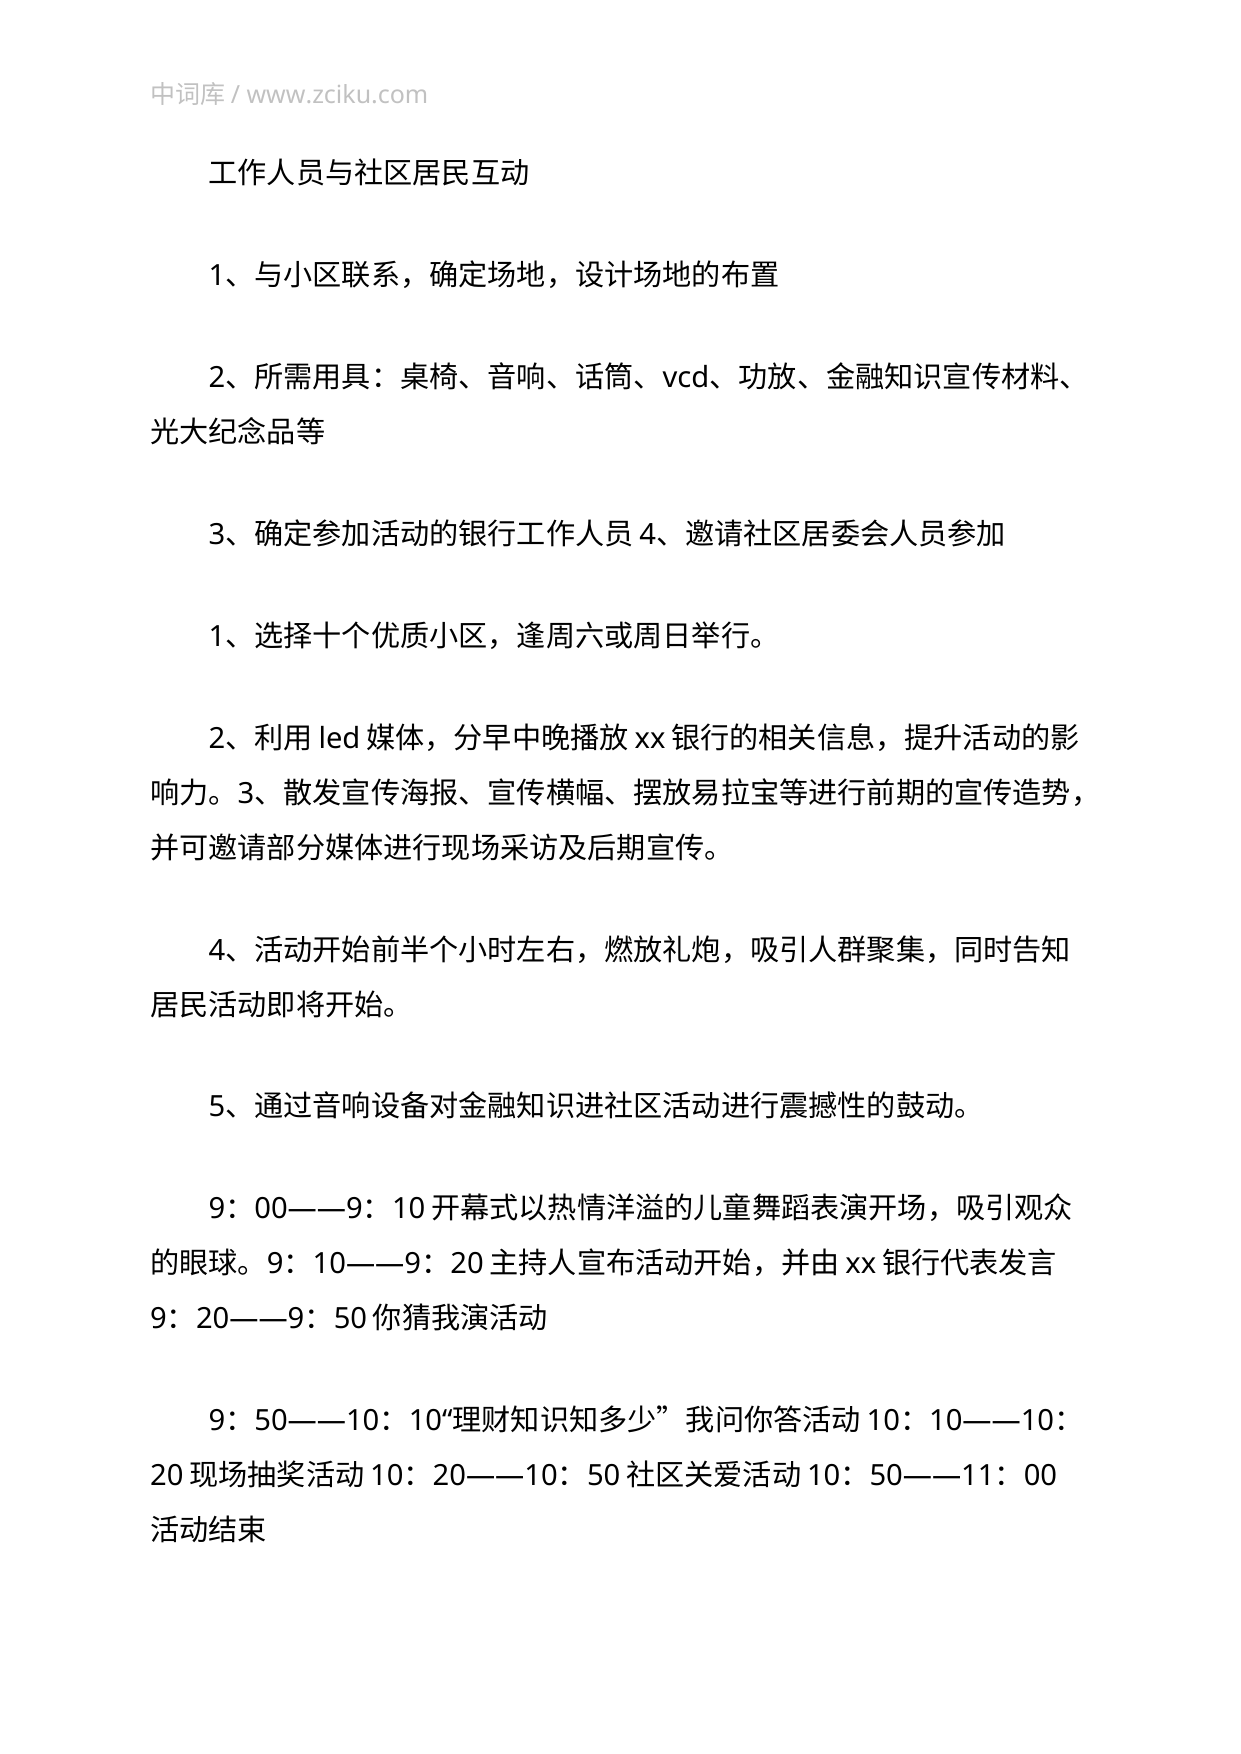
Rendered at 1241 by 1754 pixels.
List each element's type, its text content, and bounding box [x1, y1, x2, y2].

text 9：50——10：10“理财知识知多少”我问你答活动10：10——10：20现场抽奖活动10：20——10：50社区关爱活动10：50——11：00活动结束 [150, 1397, 1090, 1549]
text 1、选择十个优质小区，逢周六或周日举行。 [150, 612, 1090, 655]
text 4、活动开始前半个小时左右，燃放礼炮，吸引人群聚集，同时告知居民活动即将开始。 [150, 926, 1090, 1023]
text 2、利用led媒体，分早中晚播放xx银行的相关信息，提升活动的影响力。3、散发宣传海报、宣传横幅、摆放易拉宝等进行前期的宣传造势，并可邀请部分媒体进行现场采访及后期宣传。 [150, 714, 1090, 867]
text 1、与小区联系，确定场地，设计场地的布置 [150, 252, 1090, 294]
text 5、通过音响设备对金融知识进社区活动进行震撼性的鼓动。 [150, 1083, 1090, 1125]
text 3、确定参加活动的银行工作人员4、邀请社区居委会人员参加 [150, 511, 1090, 553]
text 9：00——9：10开幕式以热情洋溢的儿童舞蹈表演开场，吸引观众的眼球。9：10——9：20主持人宣布活动开始，并由xx银行代表发言9：20——9：50你猜我演活动 [150, 1185, 1090, 1337]
text 2、所需用具：桌椅、音响、话筒、vcd、功放、金融知识宣传材料、光大纪念品等 [150, 354, 1090, 451]
text 工作人员与社区居民互动 [150, 150, 1090, 192]
